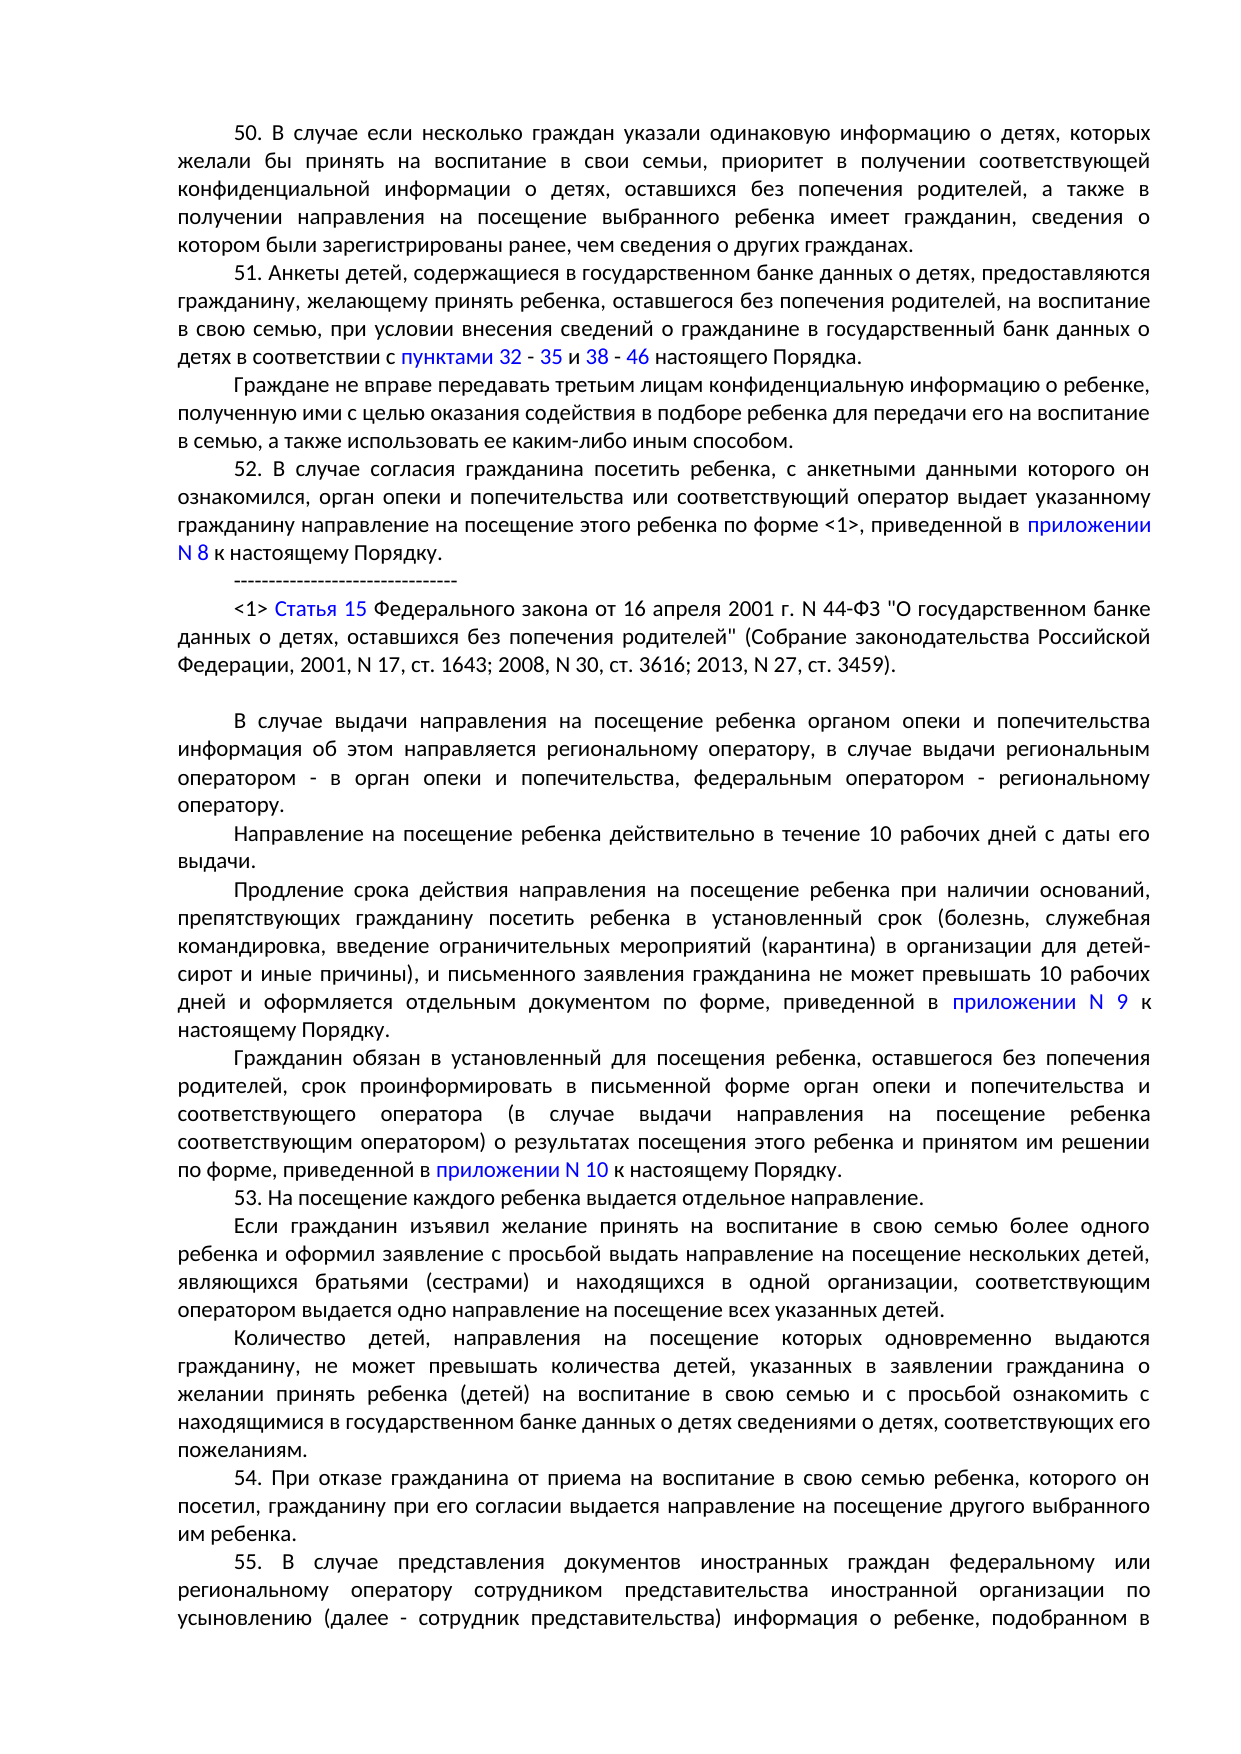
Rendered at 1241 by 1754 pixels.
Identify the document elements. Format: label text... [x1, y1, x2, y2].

text 52. В случае согласия гражданина посетить ребенка, с анкетными данными которого он ознакомился, орган опеки и попечительства или соответствующий оператор выдает указанному гражданину направление на посещение этого ребенка по форме <1>, приведенной в приложении N 8 к настоящему Порядку. [177, 454, 1152, 566]
text Если гражданин изъявил желание принять на воспитание в свою семью более одного ребенка и оформил заявление с просьбой выдать направление на посещение нескольких детей, являющихся братьями (сестрами) и находящихся в одной организации, соответствующим оператором выдается одно направление на посещение всех указанных детей. [177, 1211, 1152, 1323]
text 51. Анкеты детей, содержащиеся в государственном банке данных о детях, предоставляются гражданину, желающему принять ребенка, оставшегося без попечения родителей, на воспитание в свою семью, при условии внесения сведений о гражданине в государственный банк данных о детях в соответствии с пунктами 32 - 35 и 38 - 46 настоящего Порядка. [177, 258, 1152, 370]
text 54. При отказе гражданина от приема на воспитание в свою семью ребенка, которого он посетил, гражданину при его согласии выдается направление на посещение другого выбранного им ребенка. [177, 1463, 1152, 1547]
text Гражданин обязан в установленный для посещения ребенка, оставшегося без попечения родителей, срок проинформировать в письменной форме орган опеки и попечительства и соответствующего оператора (в случае выдачи направления на посещение ребенка соответствующим оператором) о результатах посещения этого ребенка и принятом им решении по форме, приведенной в приложении N 10 к настоящему Порядку. [177, 1043, 1152, 1183]
text 50. В случае если несколько граждан указали одинаковую информацию о детях, которых желали бы принять на воспитание в свои семьи, приоритет в получении соответствующей конфиденциальной информации о детях, оставшихся без попечения родителей, а также в получении направления на посещение выбранного ребенка имеет гражданин, сведения о котором были зарегистрированы ранее, чем сведения о других гражданах. [177, 118, 1152, 258]
text -------------------------------- [177, 566, 1152, 594]
text Продление срока действия направления на посещение ребенка при наличии оснований, препятствующих гражданину посетить ребенка в установленный срок (болезнь, служебная командировка, введение ограничительных мероприятий (карантина) в организации для детей-сирот и иные причины), и письменного заявления гражданина не может превышать 10 рабочих дней и оформляется отдельным документом по форме, приведенной в приложении N 9 к настоящему Порядку. [177, 875, 1152, 1043]
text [177, 1547, 1152, 1631]
text Направление на посещение ребенка действительно в течение 10 рабочих дней с даты его выдачи. [177, 819, 1152, 875]
text Количество детей, направления на посещение которых одновременно выдаются гражданину, не может превышать количества детей, указанных в заявлении гражданина о желании принять ребенка (детей) на воспитание в свою семью и с просьбой ознакомить с находящимися в государственном банке данных о детях сведениями о детях, соответствующих его пожеланиям. [177, 1323, 1152, 1463]
text В случае выдачи направления на посещение ребенка органом опеки и попечительства информация об этом направляется региональному оператору, в случае выдачи региональным оператором - в орган опеки и попечительства, федеральным оператором - региональному оператору. [177, 707, 1152, 819]
text Граждане не вправе передавать третьим лицам конфиденциальную информацию о ребенке, полученную ими с целью оказания содействия в подборе ребенка для передачи его на воспитание в семью, а также использовать ее каким-либо иным способом. [177, 370, 1152, 454]
text <1> Статья 15 Федерального закона от 16 апреля 2001 г. N 44-ФЗ "О государственном банке данных о детях, оставшихся без попечения родителей" (Собрание законодательства Российской Федерации, 2001, N 17, ст. 1643; 2008, N 30, ст. 3616; 2013, N 27, ст. 3459). [177, 594, 1152, 678]
text 53. На посещение каждого ребенка выдается отдельное направление. [177, 1183, 1152, 1211]
